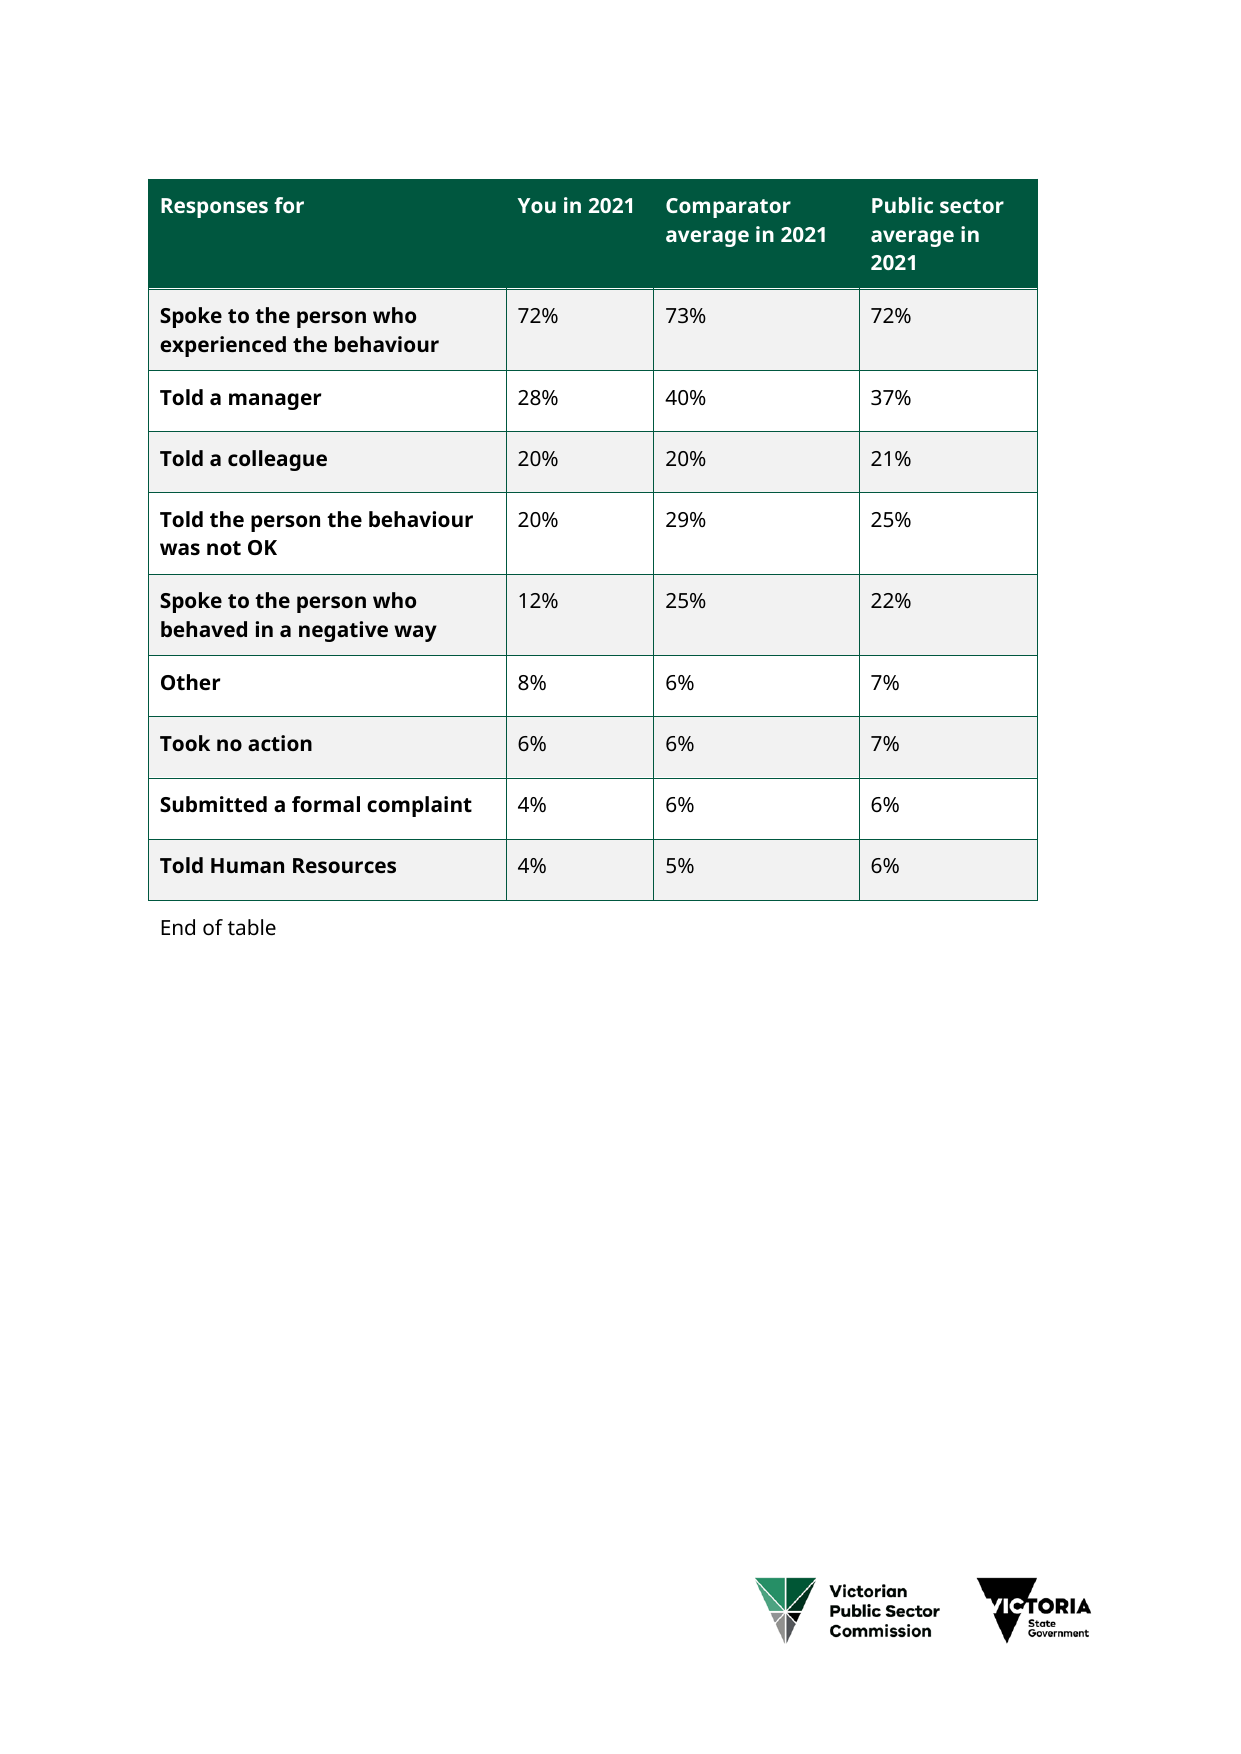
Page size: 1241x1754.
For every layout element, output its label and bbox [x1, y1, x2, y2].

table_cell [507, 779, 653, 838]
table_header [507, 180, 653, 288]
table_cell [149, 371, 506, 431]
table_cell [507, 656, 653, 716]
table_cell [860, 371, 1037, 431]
picture [754, 1577, 1093, 1645]
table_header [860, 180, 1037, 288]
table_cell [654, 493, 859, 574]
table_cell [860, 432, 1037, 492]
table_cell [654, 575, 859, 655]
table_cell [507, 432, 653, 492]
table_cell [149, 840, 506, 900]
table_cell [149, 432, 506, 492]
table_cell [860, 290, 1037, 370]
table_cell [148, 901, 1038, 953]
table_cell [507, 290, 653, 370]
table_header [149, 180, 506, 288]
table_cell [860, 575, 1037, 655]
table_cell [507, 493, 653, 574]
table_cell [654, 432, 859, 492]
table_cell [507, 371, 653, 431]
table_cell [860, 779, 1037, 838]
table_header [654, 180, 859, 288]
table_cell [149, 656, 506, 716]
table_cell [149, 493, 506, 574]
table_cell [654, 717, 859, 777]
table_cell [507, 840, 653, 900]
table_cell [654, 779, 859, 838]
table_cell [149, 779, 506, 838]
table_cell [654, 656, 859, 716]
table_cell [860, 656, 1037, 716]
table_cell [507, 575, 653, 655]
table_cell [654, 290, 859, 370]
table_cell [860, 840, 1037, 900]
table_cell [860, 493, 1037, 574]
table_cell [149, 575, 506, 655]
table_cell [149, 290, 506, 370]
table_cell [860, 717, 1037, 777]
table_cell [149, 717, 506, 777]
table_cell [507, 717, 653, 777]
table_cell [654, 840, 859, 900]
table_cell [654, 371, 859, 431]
